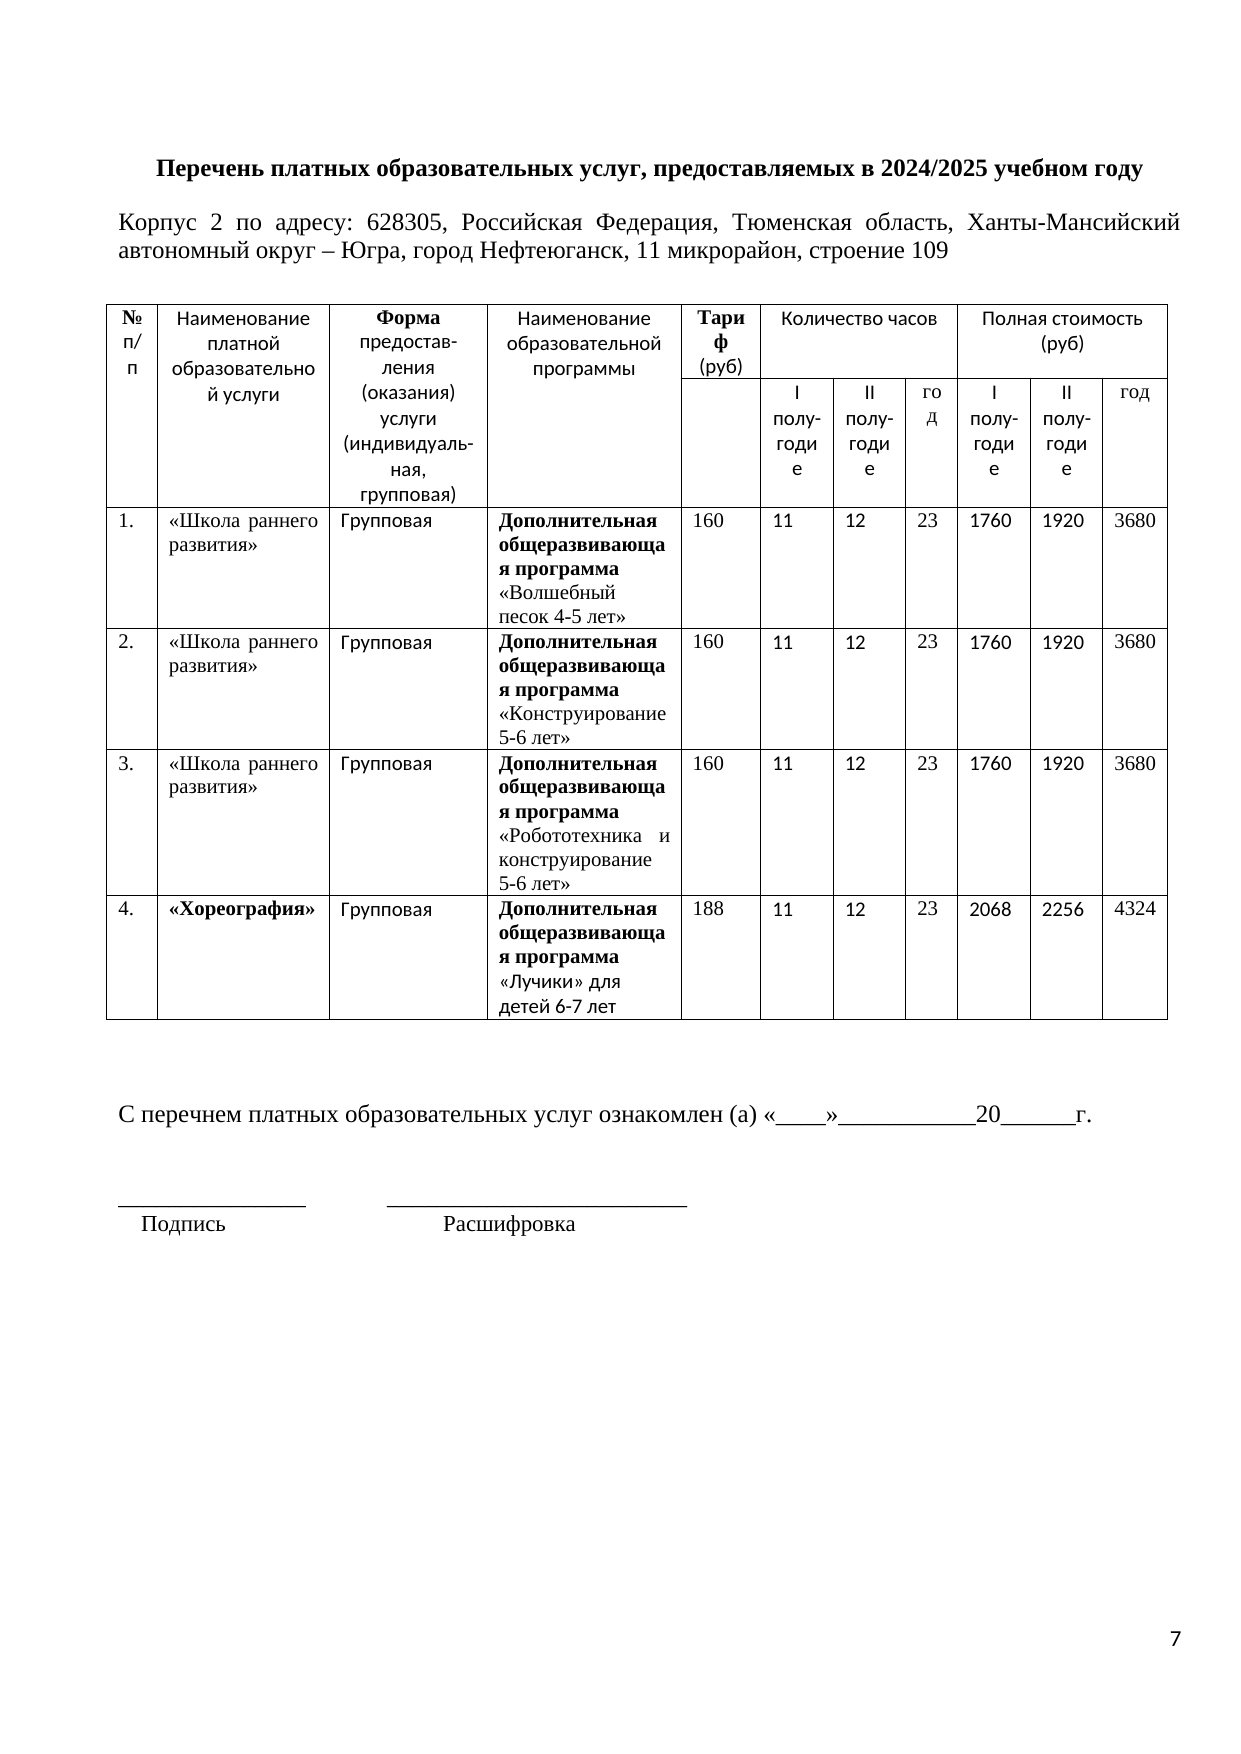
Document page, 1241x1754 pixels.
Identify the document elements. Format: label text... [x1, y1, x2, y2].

table_cell 1920 [1031, 750, 1102, 895]
text Перечень платных образовательных услуг, предоставляемых в 2024/2025 учебном году [118, 153, 1181, 182]
table_cell Дополнительная общеразвивающая программа «Конструирование 5-6 лет» [488, 629, 681, 749]
table_cell [682, 379, 760, 507]
text Подпись Расшифровка [118, 1210, 1181, 1237]
table_cell 3680 [1103, 508, 1167, 628]
table_cell 11 [761, 629, 833, 749]
table_cell 160 [682, 629, 760, 749]
table_cell 3680 [1103, 629, 1167, 749]
table_header Форма предостав-ления (оказания) услуги (индивидуаль-ная, групповая) [330, 305, 487, 507]
table_cell Групповая [330, 896, 487, 1019]
table_header Наименование образовательной программы [488, 305, 681, 507]
table_header Полная стоимость (руб) [958, 305, 1167, 378]
table_cell «Школа раннего развития» [158, 508, 329, 628]
table_cell 1760 [958, 508, 1030, 628]
table_cell [107, 629, 157, 749]
table_cell 12 [834, 508, 905, 628]
table_cell 12 [834, 750, 905, 895]
table_cell 12 [834, 629, 905, 749]
text _______________ ________________________ [118, 1181, 1181, 1210]
table_cell год [906, 379, 957, 507]
table_cell II полу-годие [834, 379, 905, 507]
table_cell «Хореография» [158, 896, 329, 1019]
table_cell 188 [682, 896, 760, 1019]
table_cell год [1103, 379, 1167, 507]
table_cell «Школа раннего развития» [158, 629, 329, 749]
table_cell Дополнительная общеразвивающая программа «Лучики» для детей 6-7 лет [488, 896, 681, 1019]
table_cell 160 [682, 508, 760, 628]
table_cell 1760 [958, 629, 1030, 749]
table_header Тариф (руб) [682, 305, 714, 378]
table_cell 11 [761, 896, 833, 1019]
table_cell 1920 [1031, 508, 1102, 628]
table_cell 2068 [958, 896, 1030, 1019]
table_cell 23 [906, 750, 957, 895]
table_cell 3680 [1103, 750, 1167, 895]
table_cell 23 [906, 629, 957, 749]
table_cell 160 [682, 750, 760, 895]
table_cell Групповая [330, 508, 487, 628]
table_header Количество часов [761, 305, 957, 378]
table_cell Дополнительная общеразвивающая программа «Волшебный песок 4-5 лет» [488, 508, 681, 628]
text Корпус 2 по адресу: 628305, Российская Федерация, Тюменская область, Ханты-Мансийский автономный округ – Югра, город Нефтеюганск, 11 микрорайон, строение 109 [118, 207, 1181, 264]
table_cell Дополнительная общеразвивающая программа «Робототехника и конструирование 5-6 лет» [488, 750, 681, 895]
table_cell 23 [906, 896, 957, 1019]
table_cell Групповая [330, 629, 487, 749]
table_header № п/п [107, 305, 157, 507]
table_cell 2256 [1031, 896, 1102, 1019]
table_cell [107, 508, 157, 628]
table_cell 1760 [958, 750, 1030, 895]
table_cell 11 [761, 750, 833, 895]
table_cell [107, 750, 157, 895]
table_header Тариф (руб) [728, 305, 760, 378]
text С перечнем платных образовательных услуг ознакомлен (а) «____»___________20______г. [118, 1099, 1181, 1128]
table_cell II полу-годие [1031, 379, 1102, 507]
table_cell 11 [761, 508, 833, 628]
table_cell Групповая [330, 750, 487, 895]
table_cell I полу-годие [958, 379, 1030, 507]
table_cell «Школа раннего развития» [158, 750, 329, 895]
table_header Наименование платной образовательной услуги [158, 305, 329, 507]
table_cell 1920 [1031, 629, 1102, 749]
table_cell 23 [906, 508, 957, 628]
table_cell 12 [834, 896, 905, 1019]
table_cell I полу-годие [761, 379, 833, 507]
table_cell 4324 [1103, 896, 1167, 1019]
table_cell [107, 896, 157, 1019]
